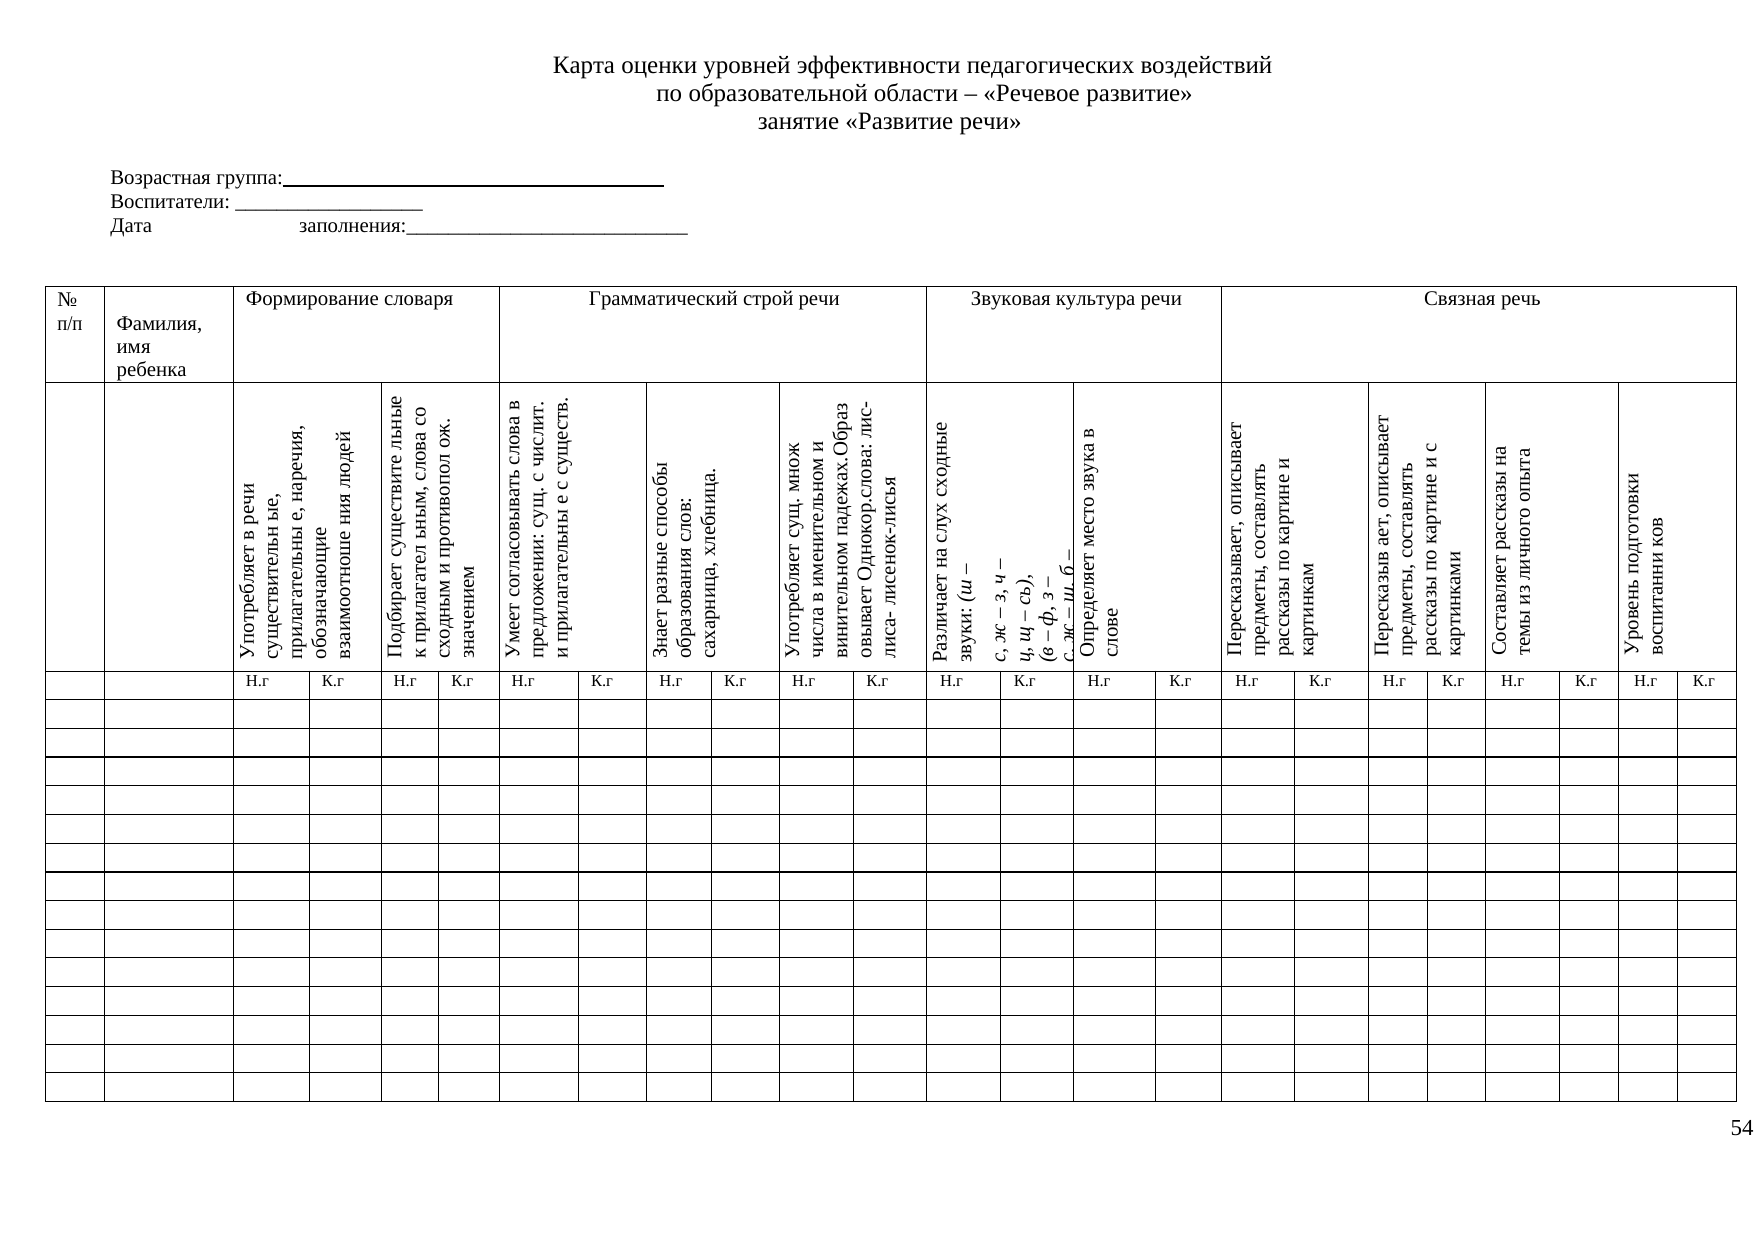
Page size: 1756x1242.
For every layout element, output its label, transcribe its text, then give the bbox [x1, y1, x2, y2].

table_cell [105, 700, 233, 728]
table_cell [780, 873, 853, 900]
table_cell [105, 815, 233, 843]
table_cell [1222, 729, 1294, 756]
table_cell [1678, 1016, 1736, 1043]
table_cell Подбирает существите льные к прилагател ьным, слова со сходным и противопол ож. значением [382, 383, 499, 671]
table_cell [1001, 758, 1073, 785]
table_cell [647, 729, 711, 756]
table_cell [1295, 958, 1368, 986]
table_cell [854, 758, 926, 785]
table_cell [854, 844, 926, 871]
table_cell [500, 1045, 578, 1072]
table_cell [1486, 958, 1559, 986]
table_cell [1156, 958, 1221, 986]
table_cell [500, 1016, 578, 1043]
table_cell [46, 672, 104, 699]
table_cell [1001, 815, 1073, 843]
table_cell [46, 1016, 104, 1043]
table_cell [234, 930, 309, 957]
table_cell [1428, 758, 1485, 785]
table_cell Н.г [1619, 672, 1677, 699]
table_cell [1678, 844, 1736, 871]
table_cell [712, 1073, 779, 1101]
table_cell [1428, 987, 1485, 1015]
table_cell [105, 930, 233, 957]
table_cell [1222, 958, 1294, 986]
table_cell [500, 729, 578, 756]
table_cell [500, 958, 578, 986]
table_cell [1074, 1016, 1155, 1043]
table_cell [647, 815, 711, 843]
table_cell [579, 901, 646, 929]
table_cell [1428, 786, 1485, 814]
table_cell [780, 815, 853, 843]
table_cell [310, 930, 381, 957]
table_cell [1619, 786, 1677, 814]
text Возрастная группа: [110, 164, 1721, 189]
table_cell [1486, 1045, 1559, 1072]
table_cell [1428, 958, 1485, 986]
table_cell [1428, 1073, 1485, 1101]
table_cell [234, 700, 309, 728]
table_cell [1619, 987, 1677, 1015]
text Дата заполнения:___________________________ [110, 213, 1721, 237]
table_cell [310, 815, 381, 843]
table_cell [1295, 1045, 1368, 1072]
table_cell [1619, 930, 1677, 957]
table_cell [105, 758, 233, 785]
table_cell [46, 758, 104, 785]
table_cell [1295, 930, 1368, 957]
table_cell [1074, 930, 1155, 957]
table_cell Н.г [234, 672, 309, 699]
table_cell [579, 958, 646, 986]
table_cell К.г [712, 672, 779, 699]
table_cell [579, 786, 646, 814]
table_cell [1619, 1016, 1677, 1043]
table_cell К.г [1156, 672, 1221, 699]
table_cell [234, 758, 309, 785]
table_cell [647, 758, 711, 785]
table_cell К.г [1001, 672, 1073, 699]
table_cell [1678, 1045, 1736, 1072]
table_cell [1295, 758, 1368, 785]
table_cell К.г [854, 672, 926, 699]
table_cell [234, 786, 309, 814]
table_cell [647, 844, 711, 871]
table_cell [647, 1073, 711, 1101]
table_cell [1560, 873, 1618, 900]
table_cell [234, 844, 309, 871]
table_cell [712, 987, 779, 1015]
table_cell [1295, 901, 1368, 929]
table_cell [1156, 729, 1221, 756]
table_cell [439, 901, 499, 929]
table_cell [1074, 1045, 1155, 1072]
table_cell [780, 930, 853, 957]
table_header Грамматический строй речи [500, 287, 926, 382]
table_cell [1295, 1016, 1368, 1043]
table_cell [780, 786, 853, 814]
table_cell [310, 700, 381, 728]
table_cell [500, 815, 578, 843]
table_cell [1428, 844, 1485, 871]
text Карта оценки уровней эффективности педагогических воздействий по образовательной области – «Речевое развитие» [553, 50, 1274, 107]
table_cell [500, 844, 578, 871]
table_cell [234, 901, 309, 929]
table_cell [1486, 930, 1559, 957]
table_cell Н.г [382, 672, 438, 699]
table_cell [647, 873, 711, 900]
table_cell [647, 958, 711, 986]
table_cell Знает разные способы образования слов: сахарница, хлебница. [647, 383, 779, 671]
table_cell [1074, 901, 1155, 929]
table_cell Н.г [780, 672, 853, 699]
table_cell [927, 901, 1000, 929]
table_cell К.г [1678, 672, 1736, 699]
table_cell [1486, 844, 1559, 871]
table_cell [1001, 987, 1073, 1015]
table_cell [234, 958, 309, 986]
table_cell [579, 873, 646, 900]
table_cell [647, 987, 711, 1015]
table_cell К.г [1560, 672, 1618, 699]
table_cell [1369, 844, 1427, 871]
table_cell [1001, 844, 1073, 871]
table_cell [1295, 1073, 1368, 1101]
table_cell [1295, 873, 1368, 900]
table_cell [1619, 758, 1677, 785]
table_cell [927, 758, 1000, 785]
table_cell Умеет согласовывать слова в предложении: сущ. с числит. и прилагательны е с существ. [500, 383, 646, 671]
table_cell [1678, 930, 1736, 957]
table_cell [854, 987, 926, 1015]
table_cell [1560, 1045, 1618, 1072]
table_cell [1560, 786, 1618, 814]
table_cell [1560, 1073, 1618, 1101]
table_cell [1369, 758, 1427, 785]
table_cell [382, 729, 438, 756]
table_cell [382, 815, 438, 843]
table_cell [854, 1073, 926, 1101]
table_cell [1295, 729, 1368, 756]
table_cell [439, 844, 499, 871]
table_header Фамилия, имя ребенка [105, 287, 233, 382]
table_cell [1428, 1016, 1485, 1043]
table_cell [1074, 958, 1155, 986]
table_cell [1560, 901, 1618, 929]
table_cell [1486, 901, 1559, 929]
table_cell [712, 815, 779, 843]
table_cell [46, 786, 104, 814]
table_cell [1678, 873, 1736, 900]
table_cell [382, 1045, 438, 1072]
table_cell [1156, 1073, 1221, 1101]
table_cell [46, 815, 104, 843]
table_cell [712, 1016, 779, 1043]
table_cell [46, 729, 104, 756]
table_cell [579, 1073, 646, 1101]
table_cell [579, 729, 646, 756]
table_cell К.г [1295, 672, 1368, 699]
table_cell [234, 729, 309, 756]
table_cell [500, 930, 578, 957]
table_cell [105, 873, 233, 900]
table_cell [1222, 758, 1294, 785]
table_cell [712, 1045, 779, 1072]
table_cell [1560, 729, 1618, 756]
table_cell [854, 873, 926, 900]
table_cell [439, 930, 499, 957]
table_cell [1560, 758, 1618, 785]
table_cell [1619, 873, 1677, 900]
table_header Формирование словаря [234, 287, 499, 382]
table_cell [1001, 786, 1073, 814]
table_cell [1486, 758, 1559, 785]
table_cell [1678, 700, 1736, 728]
table_cell [1560, 987, 1618, 1015]
table_cell [310, 844, 381, 871]
table_cell [105, 844, 233, 871]
table_cell Определяет место звука в слове [1074, 383, 1221, 671]
table_cell [927, 729, 1000, 756]
table_cell [1222, 930, 1294, 957]
table_cell Н.г [647, 672, 711, 699]
table_cell [1222, 1073, 1294, 1101]
table_cell К.г [579, 672, 646, 699]
table_cell [579, 844, 646, 871]
table_cell [46, 958, 104, 986]
table_cell [310, 1073, 381, 1101]
table_cell [780, 901, 853, 929]
table_cell [382, 758, 438, 785]
table_cell [46, 383, 104, 671]
table_cell [780, 758, 853, 785]
table_cell [500, 1073, 578, 1101]
table_cell [1074, 729, 1155, 756]
table_cell [1001, 930, 1073, 957]
table_cell [382, 700, 438, 728]
table_cell [1369, 700, 1427, 728]
table_cell [1001, 1045, 1073, 1072]
table_cell [854, 1016, 926, 1043]
table_cell [712, 786, 779, 814]
table_cell Уровень подготовки воспитанни ков [1619, 383, 1736, 671]
table_cell [647, 930, 711, 957]
table_cell [1678, 786, 1736, 814]
table_cell [854, 958, 926, 986]
table_cell [46, 844, 104, 871]
table_cell [579, 1045, 646, 1072]
table_cell [105, 1073, 233, 1101]
table_cell [1001, 1073, 1073, 1101]
table_cell [310, 758, 381, 785]
table_cell Н.г [1074, 672, 1155, 699]
table_cell [1156, 901, 1221, 929]
table_cell [1619, 844, 1677, 871]
table_cell [439, 987, 499, 1015]
table_cell [1222, 987, 1294, 1015]
table_cell [927, 958, 1000, 986]
table_cell [1560, 1016, 1618, 1043]
table_cell К.г [439, 672, 499, 699]
table_cell [439, 873, 499, 900]
table_cell [1486, 1073, 1559, 1101]
table_cell [1222, 815, 1294, 843]
table_cell [927, 815, 1000, 843]
table_cell [1428, 930, 1485, 957]
table_cell [1428, 700, 1485, 728]
table_cell [105, 1045, 233, 1072]
table_cell [712, 901, 779, 929]
table_cell [1678, 987, 1736, 1015]
table_cell Н.г [1486, 672, 1559, 699]
table_cell [234, 987, 309, 1015]
table_cell [439, 958, 499, 986]
table_cell [927, 1045, 1000, 1072]
table_cell [854, 700, 926, 728]
table_cell [579, 1016, 646, 1043]
table_cell [1678, 1073, 1736, 1101]
table_cell [382, 786, 438, 814]
table_cell [780, 844, 853, 871]
table_cell Пересказыв ает, описывает предметы, составлять рассказы по картине и с картинками [1369, 383, 1485, 671]
table_cell [105, 1016, 233, 1043]
table_cell [927, 987, 1000, 1015]
table_cell [500, 987, 578, 1015]
table_cell [1074, 700, 1155, 728]
table_cell [1369, 958, 1427, 986]
table_cell Н.г [1222, 672, 1294, 699]
table_cell [1156, 930, 1221, 957]
table_cell [382, 1016, 438, 1043]
table_cell [382, 987, 438, 1015]
table_cell [1560, 930, 1618, 957]
table_cell [579, 758, 646, 785]
table_cell [780, 1016, 853, 1043]
table_cell [854, 901, 926, 929]
table_cell [927, 700, 1000, 728]
table_cell [310, 729, 381, 756]
table_cell [1619, 700, 1677, 728]
table_cell [1428, 901, 1485, 929]
table_cell [854, 786, 926, 814]
table_cell [579, 930, 646, 957]
table_cell [234, 1073, 309, 1101]
text занятие «Развитие речи» [595, 107, 1753, 135]
table_cell [1369, 987, 1427, 1015]
table_cell [1369, 815, 1427, 843]
table_cell [1001, 729, 1073, 756]
table_cell [382, 901, 438, 929]
table_cell [1369, 873, 1427, 900]
table_cell [439, 815, 499, 843]
table_cell [579, 815, 646, 843]
table_cell [1074, 873, 1155, 900]
table_cell [712, 758, 779, 785]
table_cell [1222, 1016, 1294, 1043]
table_cell [439, 1073, 499, 1101]
table_cell [927, 1016, 1000, 1043]
table_cell [1001, 873, 1073, 900]
table_cell [1619, 1045, 1677, 1072]
table_cell [310, 1016, 381, 1043]
table_cell [500, 700, 578, 728]
table_cell [1486, 700, 1559, 728]
table_cell [1074, 758, 1155, 785]
table_cell [1295, 815, 1368, 843]
table_cell [1369, 1045, 1427, 1072]
table_cell [927, 930, 1000, 957]
table_cell Н.г [927, 672, 1000, 699]
table_cell [1156, 786, 1221, 814]
table_cell [1678, 958, 1736, 986]
table_cell [1369, 901, 1427, 929]
table_cell [780, 1073, 853, 1101]
table_cell [439, 1016, 499, 1043]
table_cell [1222, 786, 1294, 814]
table_cell [647, 700, 711, 728]
table_cell [927, 873, 1000, 900]
table_cell Употребляет в речи существительн ые, прилагательны е, наречия, обозначающие взаимоотноше ния людей [234, 383, 381, 671]
table_cell [1156, 873, 1221, 900]
table_cell [927, 1073, 1000, 1101]
table_cell [712, 958, 779, 986]
table_cell [1074, 815, 1155, 843]
table_cell [1619, 958, 1677, 986]
table_cell [1001, 958, 1073, 986]
table_cell [310, 873, 381, 900]
table_header Связная речь [1222, 287, 1736, 382]
table_header № п/п [46, 287, 104, 382]
table_cell [382, 1073, 438, 1101]
table_cell [1295, 786, 1368, 814]
table_cell [310, 958, 381, 986]
table_cell [46, 873, 104, 900]
table_cell [382, 873, 438, 900]
table_cell [780, 987, 853, 1015]
table_cell [1560, 844, 1618, 871]
table_cell [439, 786, 499, 814]
table_cell [1001, 901, 1073, 929]
table_cell [500, 901, 578, 929]
table_cell [647, 786, 711, 814]
table_cell [439, 758, 499, 785]
table_cell К.г [310, 672, 381, 699]
table_cell [712, 700, 779, 728]
table_cell [854, 930, 926, 957]
table_cell [1619, 815, 1677, 843]
table_cell [1074, 987, 1155, 1015]
table_cell [46, 1073, 104, 1101]
table_cell [1428, 815, 1485, 843]
table_cell [1156, 758, 1221, 785]
table_cell [1486, 729, 1559, 756]
table_cell [1295, 844, 1368, 871]
table_cell [1486, 873, 1559, 900]
table_cell [1560, 815, 1618, 843]
table_cell [579, 700, 646, 728]
table_cell [1001, 700, 1073, 728]
table_cell [1678, 729, 1736, 756]
table_cell [382, 844, 438, 871]
table_cell Различает на слух сходные звуки: (ш – с, ж – з, ч – ц, щ – сь), (в – ф, з – с, ж – ш, б – п, д – т, г – к), (л - р) [927, 383, 1073, 671]
table_header Звуковая культура речи [927, 287, 1221, 382]
table_cell [647, 1016, 711, 1043]
table_cell [105, 786, 233, 814]
table_cell [780, 729, 853, 756]
table_cell [234, 1016, 309, 1043]
table_cell Пересказывает, описывает предметы, составлять рассказы по картине и картинкам [1222, 383, 1368, 671]
table_cell [780, 958, 853, 986]
table_cell [310, 987, 381, 1015]
table_cell [1619, 729, 1677, 756]
table_cell [1156, 1045, 1221, 1072]
table_cell [500, 758, 578, 785]
table_cell [1074, 1073, 1155, 1101]
table_cell [1486, 1016, 1559, 1043]
table_cell [1369, 1073, 1427, 1101]
table_cell [1428, 873, 1485, 900]
table_cell [712, 844, 779, 871]
table_cell [647, 901, 711, 929]
table_cell [1156, 700, 1221, 728]
table_cell [46, 1045, 104, 1072]
table_cell [1486, 786, 1559, 814]
table_cell [854, 815, 926, 843]
table_cell [1486, 815, 1559, 843]
table_cell [854, 1045, 926, 1072]
table_cell [439, 729, 499, 756]
table_cell [1156, 844, 1221, 871]
table_cell [310, 901, 381, 929]
table_cell Н.г [1369, 672, 1427, 699]
table_cell [712, 930, 779, 957]
table_cell Н.г [500, 672, 578, 699]
table_cell [579, 987, 646, 1015]
table_cell [1428, 1045, 1485, 1072]
table_cell Составляет рассказы на темы из личного опыта [1486, 383, 1618, 671]
table_cell [234, 815, 309, 843]
table_cell [1222, 844, 1294, 871]
table_cell [1222, 1045, 1294, 1072]
table_cell [1222, 700, 1294, 728]
table_cell [1369, 1016, 1427, 1043]
table_cell [382, 958, 438, 986]
table_cell [1678, 815, 1736, 843]
table_cell [647, 1045, 711, 1072]
table_cell [105, 958, 233, 986]
table_cell [105, 729, 233, 756]
table_cell [105, 672, 233, 699]
table_cell [1156, 1016, 1221, 1043]
table_cell [1295, 700, 1368, 728]
table_cell [382, 930, 438, 957]
table_cell [1156, 815, 1221, 843]
table_cell [712, 873, 779, 900]
table_cell [46, 700, 104, 728]
table_cell [854, 729, 926, 756]
table_cell [1001, 1016, 1073, 1043]
table_cell [105, 901, 233, 929]
table_cell [1486, 987, 1559, 1015]
table_cell [1678, 901, 1736, 929]
table_cell [927, 844, 1000, 871]
table_cell [780, 1045, 853, 1072]
table_cell [1222, 901, 1294, 929]
table_cell [1678, 758, 1736, 785]
table_cell [1369, 729, 1427, 756]
table_cell [1156, 987, 1221, 1015]
table_cell [1074, 844, 1155, 871]
table_cell [1619, 1073, 1677, 1101]
table_cell [1428, 729, 1485, 756]
table_cell [1369, 930, 1427, 957]
table_cell [1222, 873, 1294, 900]
table_cell [439, 700, 499, 728]
table_cell [439, 1045, 499, 1072]
table_cell [712, 729, 779, 756]
table_cell [1369, 786, 1427, 814]
table_cell [105, 383, 233, 671]
table_cell [46, 987, 104, 1015]
table_cell [46, 930, 104, 957]
table_cell [1619, 901, 1677, 929]
table_cell [500, 786, 578, 814]
text Воспитатели: __________________ [110, 189, 1721, 213]
table_cell [1074, 786, 1155, 814]
table_cell [1560, 958, 1618, 986]
table_cell [310, 1045, 381, 1072]
table_cell [46, 901, 104, 929]
table_cell К.г [1428, 672, 1485, 699]
table_cell [500, 873, 578, 900]
table_cell [1295, 987, 1368, 1015]
table_cell [927, 786, 1000, 814]
table_cell [105, 987, 233, 1015]
table_cell [780, 700, 853, 728]
table_cell [234, 873, 309, 900]
table_cell [310, 786, 381, 814]
table_cell [234, 1045, 309, 1072]
table_cell Употребляет сущ. множ числа в именительном и винительном падежах.Образ овывает Однокор.слова: лис-лиса- лисенок-лисья [780, 383, 926, 671]
table_cell [1560, 700, 1618, 728]
